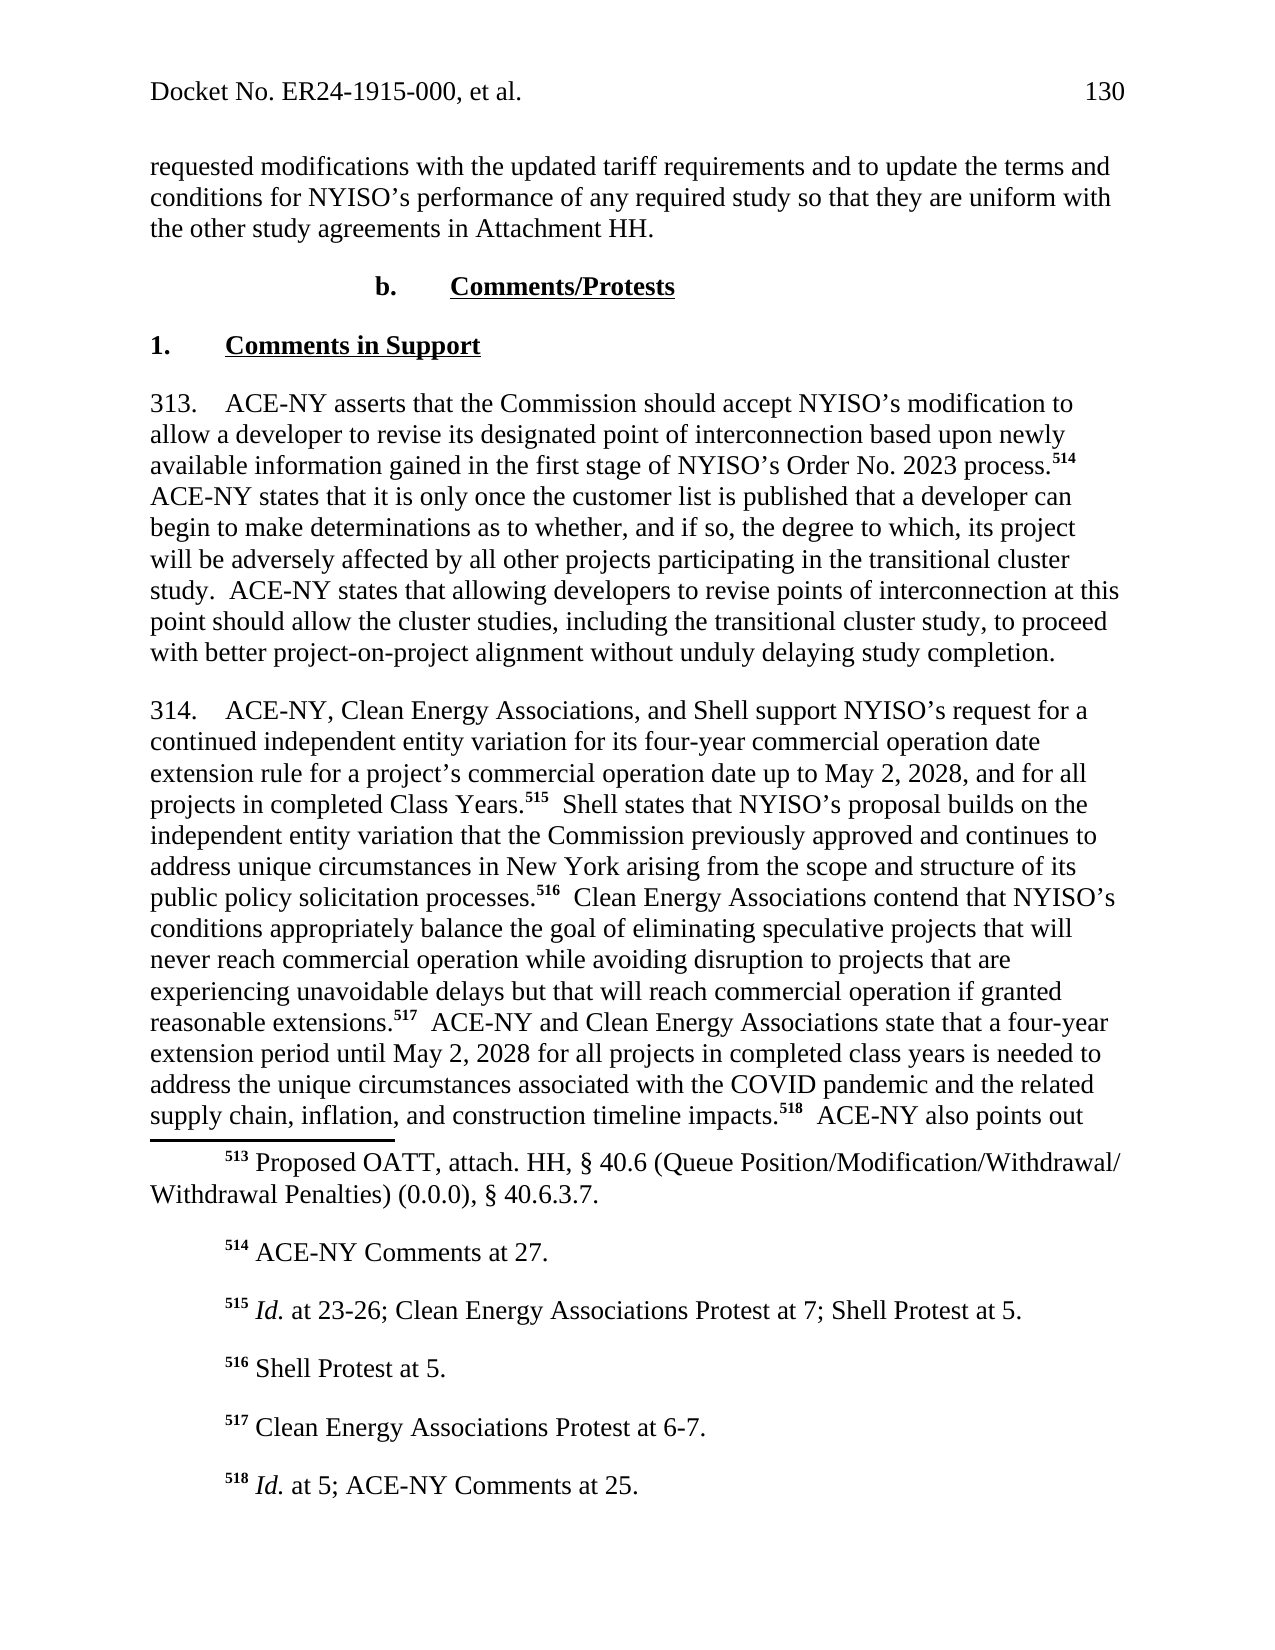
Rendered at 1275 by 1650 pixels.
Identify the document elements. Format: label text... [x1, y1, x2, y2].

list Comments in Support [150, 329, 1125, 360]
subtitle Comments/Protests [375, 271, 1125, 302]
text ACE-NY, Clean Energy Associations, and Shell support NYISO’s request for a continued independent entity variation for its four-year commercial operation date extension rule for a project’s commercial operation date up to May 2, 2028, and for all projects in completed Class Years. Shell states that NYISO’s proposal builds on the independent entity variation that the Commission previously approved and continues to address unique circumstances in New York arising from the scope and structure of its public policy solicitation processes. Clean Energy Associations contend that NYISO’s conditions appropriately balance the goal of eliminating speculative projects that will never reach commercial operation while avoiding disruption to projects that are experiencing unavoidable delays but that will reach commercial operation if granted reasonable extensions. ACE-NY and Clean Energy Associations state that a four-year extension period until May 2, 2028 for all projects in completed class years is needed to address the unique circumstances associated with the COVID pandemic and the related supply chain, inflation, and construction timeline impacts. ACE-NY also points out that some renewables development may be delayed by supply-side constraints that delay transmission upgrade projects, as well as new forms of technology that require longer construction periods. [150, 694, 1125, 1130]
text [150, 150, 1125, 243]
text ACE-NY asserts that the Commission should accept NYISO’s modification to allow a developer to revise its designated point of interconnection based upon newly available information gained in the first stage of NYISO’s Order No. 2023 process. ACE-NY states that it is only once the customer list is published that a developer can begin to make determinations as to whether, and if so, the degree to which, its project will be adversely affected by all other projects participating in the transitional cluster study. ACE-NY states that allowing developers to revise points of interconnection at this point should allow the cluster studies, including the transitional cluster study, to proceed with better project-on-project alignment without unduly delaying study completion. [150, 387, 1125, 667]
